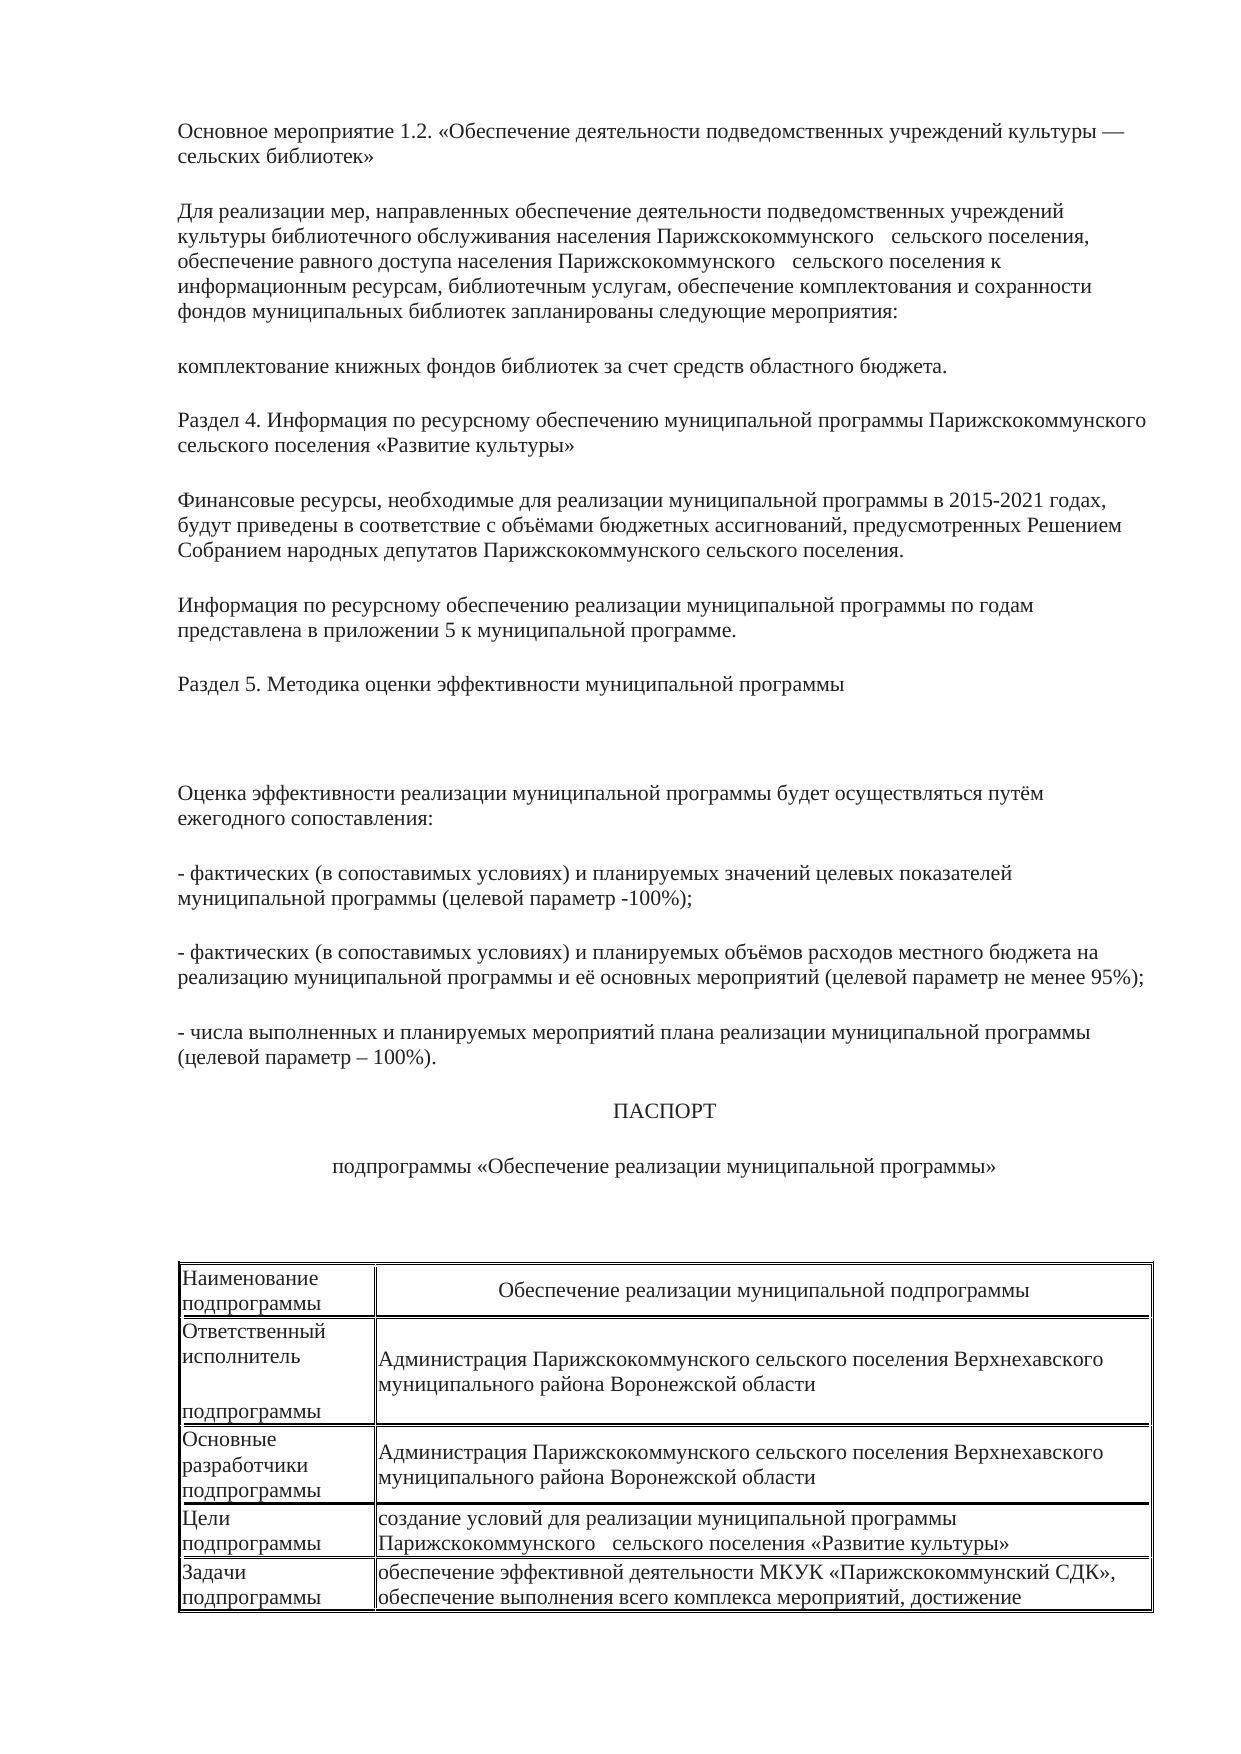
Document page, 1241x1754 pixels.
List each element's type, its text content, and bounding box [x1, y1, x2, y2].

table_header Обеспечение реализации муниципальной подпрограммы [376, 1265, 1151, 1315]
text Раздел 4. Информация по ресурсному обеспечению муниципальной программы Парижскокоммунского сельского поселения «Развитие культуры» [177, 407, 1152, 458]
text ПАСПОРТ [177, 1098, 1152, 1123]
text Финансовые ресурсы, необходимые для реализации муниципальной программы в 2015-2021 годах, будут приведены в соответствие с объёмами бюджетных ассигнований, предусмотренных Решением Собранием народных депутатов Парижскокоммунского сельского поселения. [177, 487, 1152, 562]
text Информация по ресурсному обеспечению реализации муниципальной программы по годам представлена в приложении 5 к муниципальной программе. [177, 592, 1152, 642]
text - числа выполненных и планируемых мероприятий плана реализации муниципальной программы (целевой параметр – 100%). [177, 1019, 1152, 1069]
text подпрограммы «Обеспечение реализации муниципальной программы» [177, 1153, 1152, 1178]
table_cell создание условий для реализации муниципальной программы Парижскокоммунского сельского поселения «Развитие культуры» [377, 1502, 1151, 1556]
table_cell Цели подпрограммы [181, 1502, 374, 1556]
text Оценка эффективности реализации муниципальной программы будет осуществляться путём ежегодного сопоставления: [177, 780, 1152, 830]
table_cell Задачи подпрограммы [180, 1556, 376, 1609]
text комплектование книжных фондов библиотек за счет средств областного бюджета. [177, 353, 1152, 378]
table_cell Администрация Парижскокоммунского сельского поселения Верхнехавского муниципального района Воронежской области [377, 1423, 1151, 1502]
table_cell Основные разработчики подпрограммы [181, 1423, 374, 1502]
table_cell Администрация Парижскокоммунского сельского поселения Верхнехавского муниципального района Воронежской области [377, 1315, 1151, 1423]
text Раздел 5. Методика оценки эффективности муниципальной программы [177, 671, 1152, 696]
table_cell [376, 1556, 1152, 1609]
text - фактических (в сопоставимых условиях) и планируемых значений целевых показателей муниципальной программы (целевой параметр -100%); [177, 859, 1152, 910]
table_cell Ответственный исполнитель подпрограммы [181, 1315, 374, 1423]
text - фактических (в сопоставимых условиях) и планируемых объёмов расходов местного бюджета на реализацию муниципальной программы и её основных мероприятий (целевой параметр не менее 95%); [177, 939, 1152, 989]
table_header Наименование подпрограммы [181, 1265, 376, 1315]
text Основное мероприятие 1.2. «Обеспечение деятельности подведомственных учреждений культуры — сельских библиотек» [177, 118, 1152, 168]
text Для реализации мер, направленных обеспечение деятельности подведомственных учреждений культуры библиотечного обслуживания населения Парижскокоммунского сельского поселения, обеспечение равного доступа населения Парижскокоммунского сельского поселения к информационным ресурсам, библиотечным услугам, обеспечение комплектования и сохранности фондов муниципальных библиотек запланированы следующие мероприятия: [177, 198, 1152, 324]
